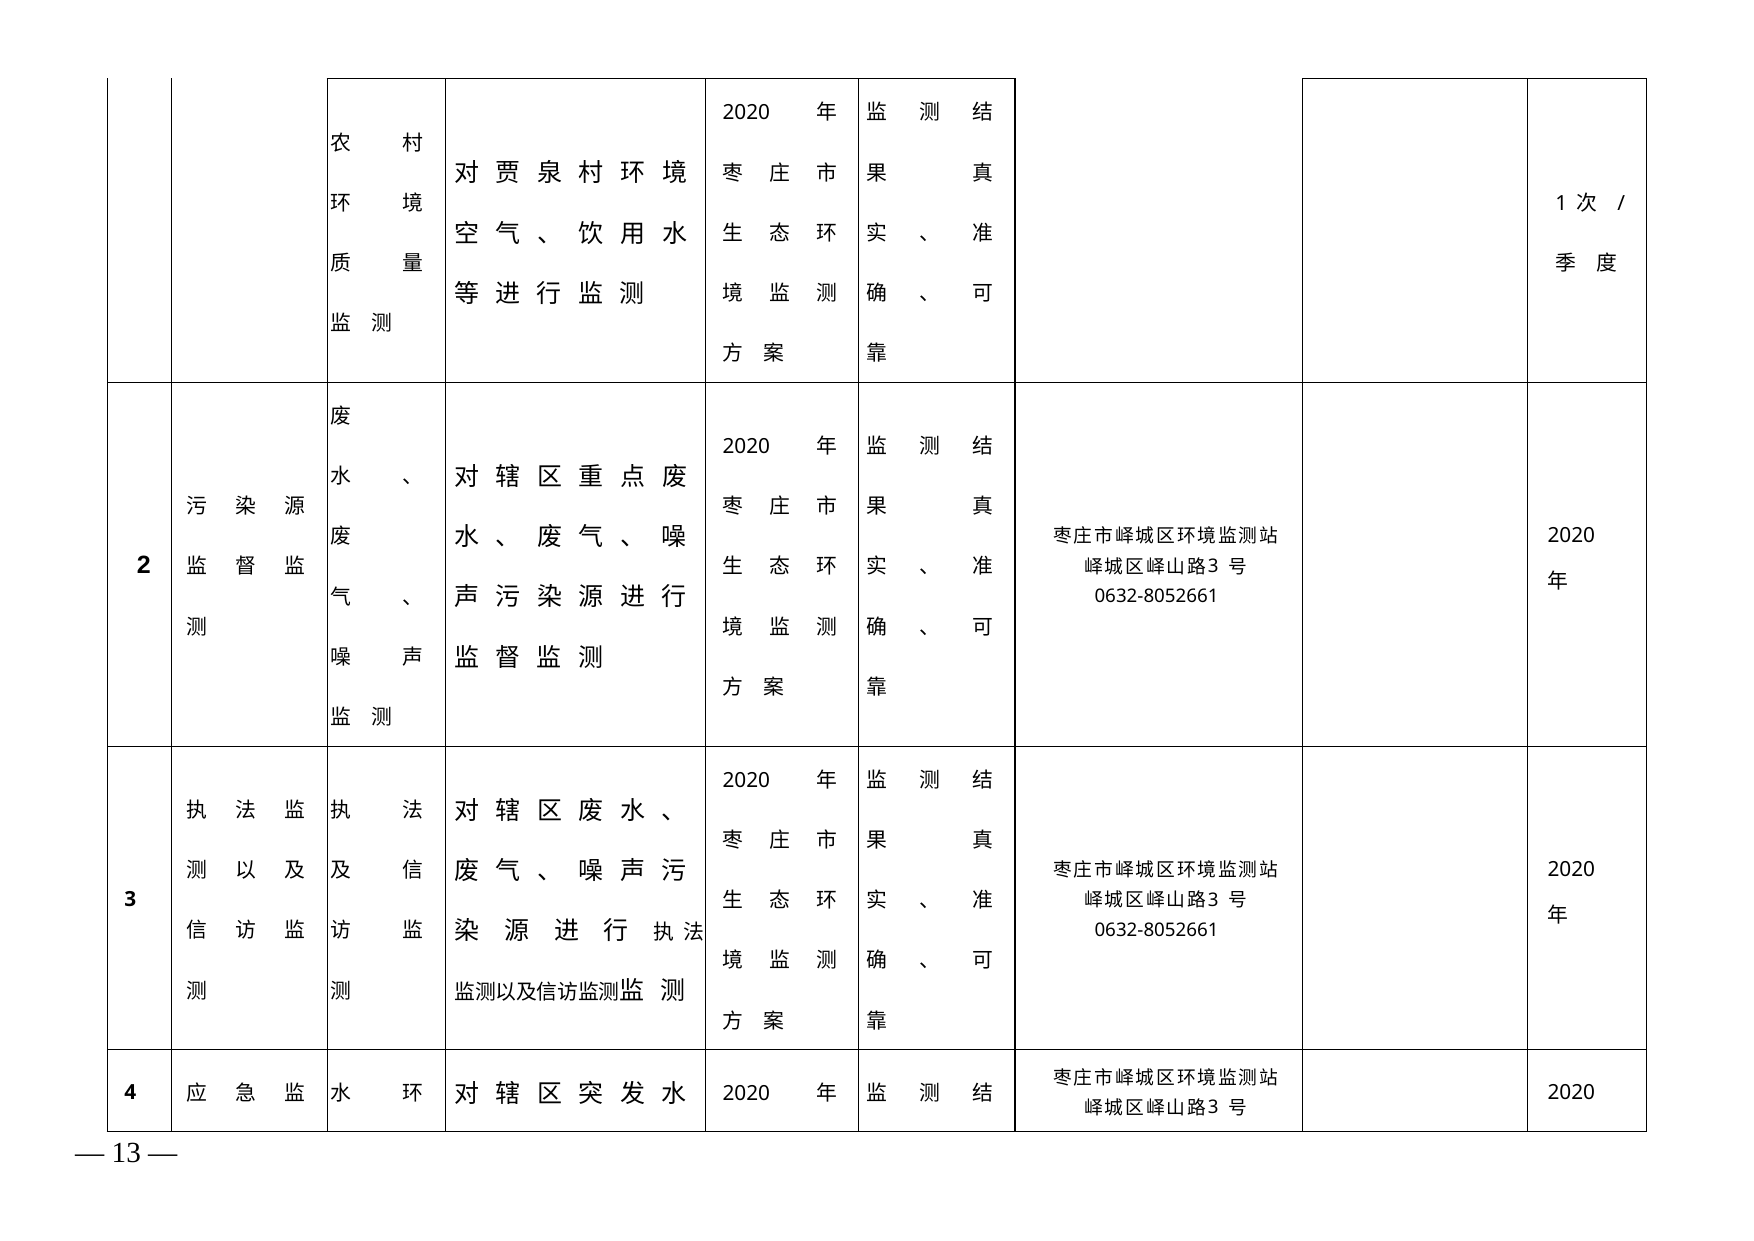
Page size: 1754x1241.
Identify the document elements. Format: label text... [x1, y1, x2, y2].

table_cell 枣庄市峄城区环境监测站 峄城区峄山路3号 0632-8052661 [1016, 383, 1302, 746]
table_cell 2020年枣庄市生态环境监测方案 [706, 1050, 858, 1131]
table_cell 2020年 [1528, 747, 1646, 1049]
table_cell 2020年 [1528, 1050, 1646, 1131]
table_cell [1016, 1050, 1302, 1131]
table_cell 2020年枣庄市生态环境监测方案 [706, 79, 858, 382]
table_cell 对辖区废水、废气、噪声污染源进行执法监测以及信访监测监测 [446, 747, 705, 1049]
table_cell 污染源监督监测 [172, 383, 327, 746]
table_cell 监测结果真实、准确、可靠 [859, 747, 1014, 1049]
table_cell 应急监测 [172, 1050, 327, 1131]
table_cell 农村环境质量监测 [328, 79, 445, 382]
table_cell 3 [108, 747, 171, 1049]
table_cell 监测结果真实、准确、可靠 [859, 1050, 1014, 1131]
table_cell 2020年枣庄市生态环境监测方案 [706, 747, 858, 1049]
table_cell [1303, 383, 1527, 746]
table_cell 1次/季度 [1528, 79, 1646, 382]
table_cell 执法及信访监测 [328, 747, 445, 1049]
table_cell [1303, 79, 1527, 382]
table_cell 执法监测以及信访监测 [172, 747, 327, 1049]
table_cell 监测结果真实、准确、可靠 [859, 79, 1014, 382]
table_cell [1303, 1050, 1527, 1131]
table_cell 2020年枣庄市生态环境监测方案 [706, 383, 858, 746]
table_cell 4 [108, 1050, 171, 1131]
table_cell 2020年 [1528, 383, 1646, 746]
table_cell 废水、废气、噪声监测 [328, 383, 445, 746]
table_cell 对辖区重点废水、废气、噪声污染源进行监督监测 [446, 383, 705, 746]
table_cell 枣庄市峄城区环境监测站 峄城区峄山路3号 0632-8052661 [1016, 747, 1302, 1049]
table_cell 对辖区突发水环境污染事故进行应急监测 [446, 1050, 705, 1131]
table_cell 2 [108, 383, 171, 746]
table_cell 监测结果真实、准确、可靠 [859, 383, 1014, 746]
table_cell 水环境应急监测 [328, 1050, 445, 1131]
table_cell [1303, 747, 1527, 1049]
table_cell 对贾泉村环境空气、饮用水等进行监测 [446, 79, 705, 382]
